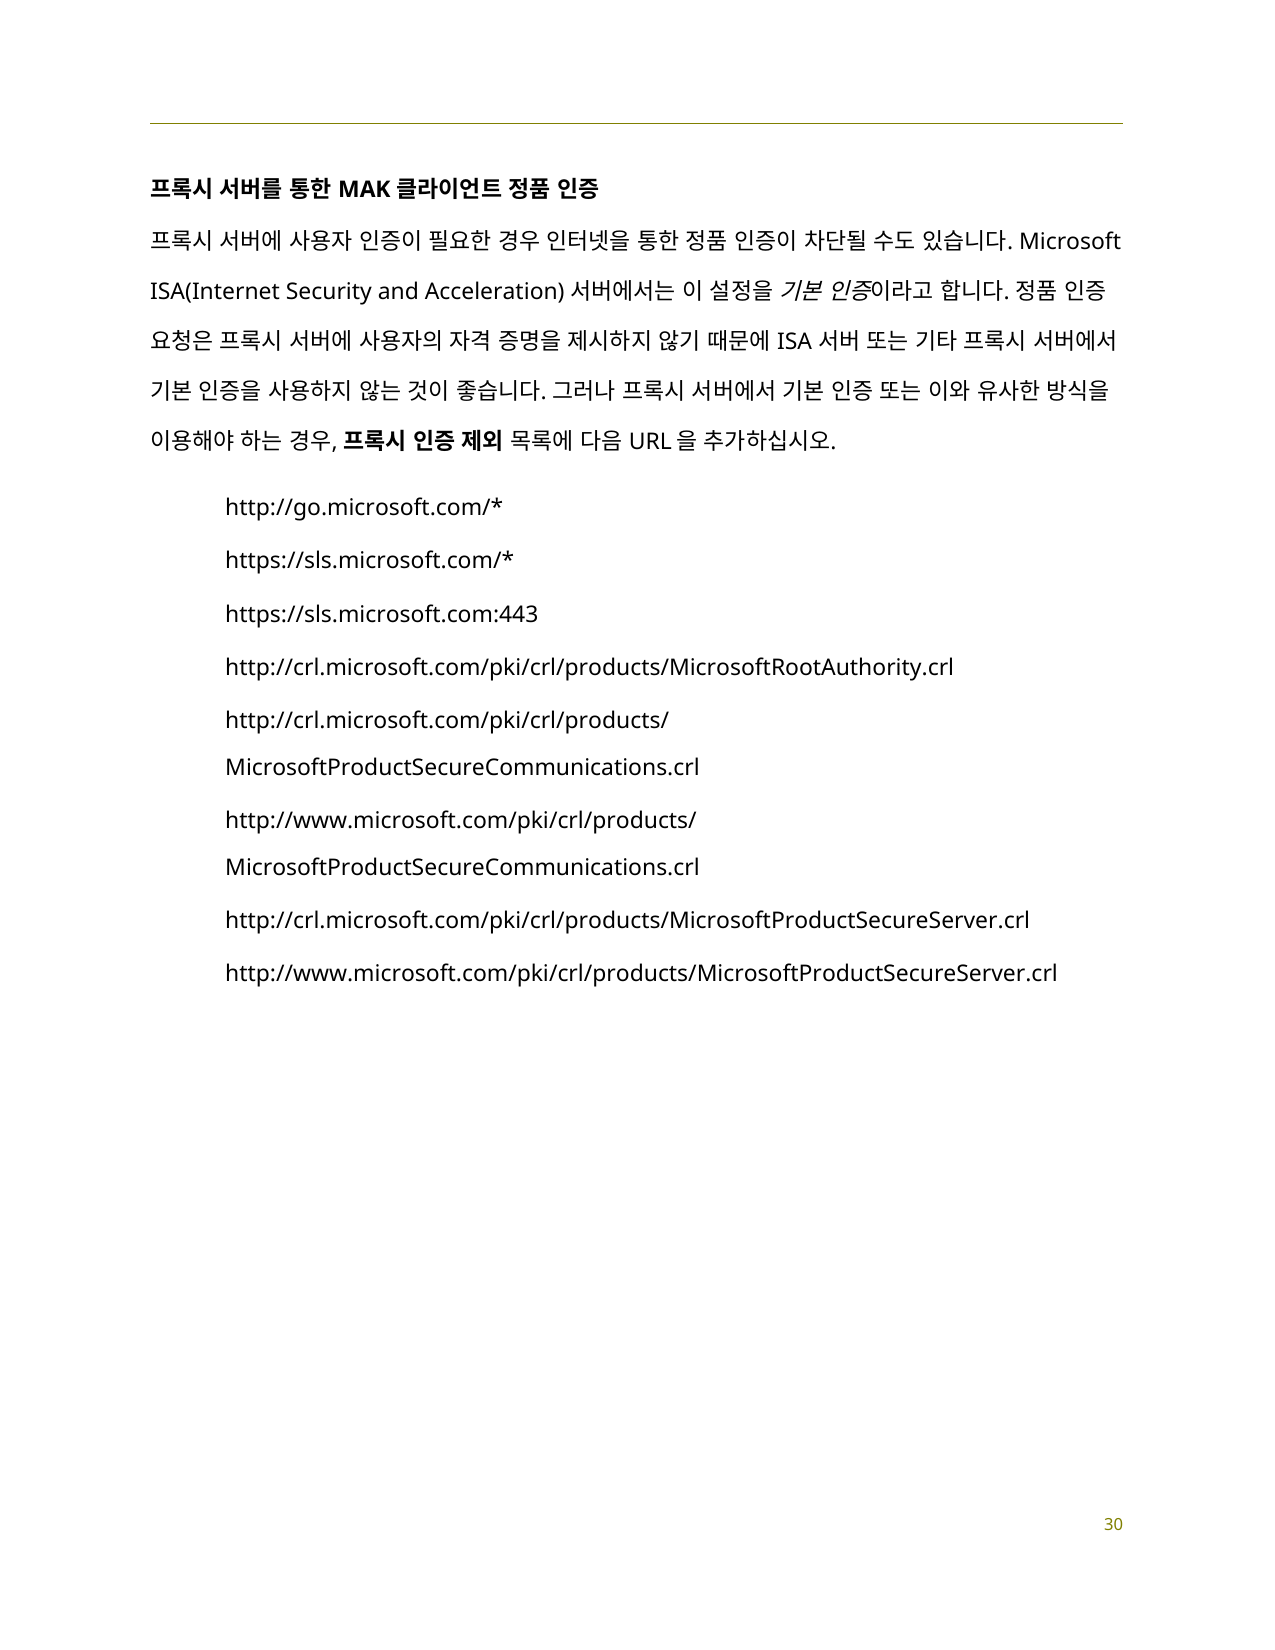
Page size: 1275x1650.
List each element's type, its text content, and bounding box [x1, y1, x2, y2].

list http://www.microsoft.com/pki/crl/products/MicrosoftProductSecureServer.crl [225, 957, 1125, 988]
list http://crl.microsoft.com/pki/crl/products/MicrosoftProductSecureServer.crl [225, 904, 1125, 935]
list http://www.microsoft.com/pki/crl/products/MicrosoftProductSecureCommunications.crl [225, 804, 1125, 882]
list http://go.microsoft.com/* [225, 491, 1125, 522]
text 프록시 서버에 사용자 인증이 필요한 경우 인터넷을 통한 정품 인증이 차단될 수도 있습니다. Microsoft ISA(Internet Security and Acceleration) 서버에서는 이 설정을 기본 인증이라고 합니다. 정품 인증 요청은 프록시 서버에 사용자의 자격 증명을 제시하지 않기 때문에 ISA 서버 또는 기타 프록시 서버에서 기본 인증을 사용하지 않는 것이 좋습니다. 그러나 프록시 서버에서 기본 인증 또는 이와 유사한 방식을 이용해야 하는 경우, 프록시 인증 제외 목록에 다음 URL을 추가하십시오. [150, 223, 1125, 456]
list http://crl.microsoft.com/pki/crl/products/MicrosoftProductSecureCommunications.crl [225, 704, 1125, 782]
list https://sls.microsoft.com/* [225, 544, 1125, 576]
list http://crl.microsoft.com/pki/crl/products/MicrosoftRootAuthority.crl [225, 651, 1125, 682]
subtitle 프록시 서버를 통한 MAK 클라이언트 정품 인증 [150, 171, 1125, 204]
list https://sls.microsoft.com:443 [225, 597, 1125, 629]
